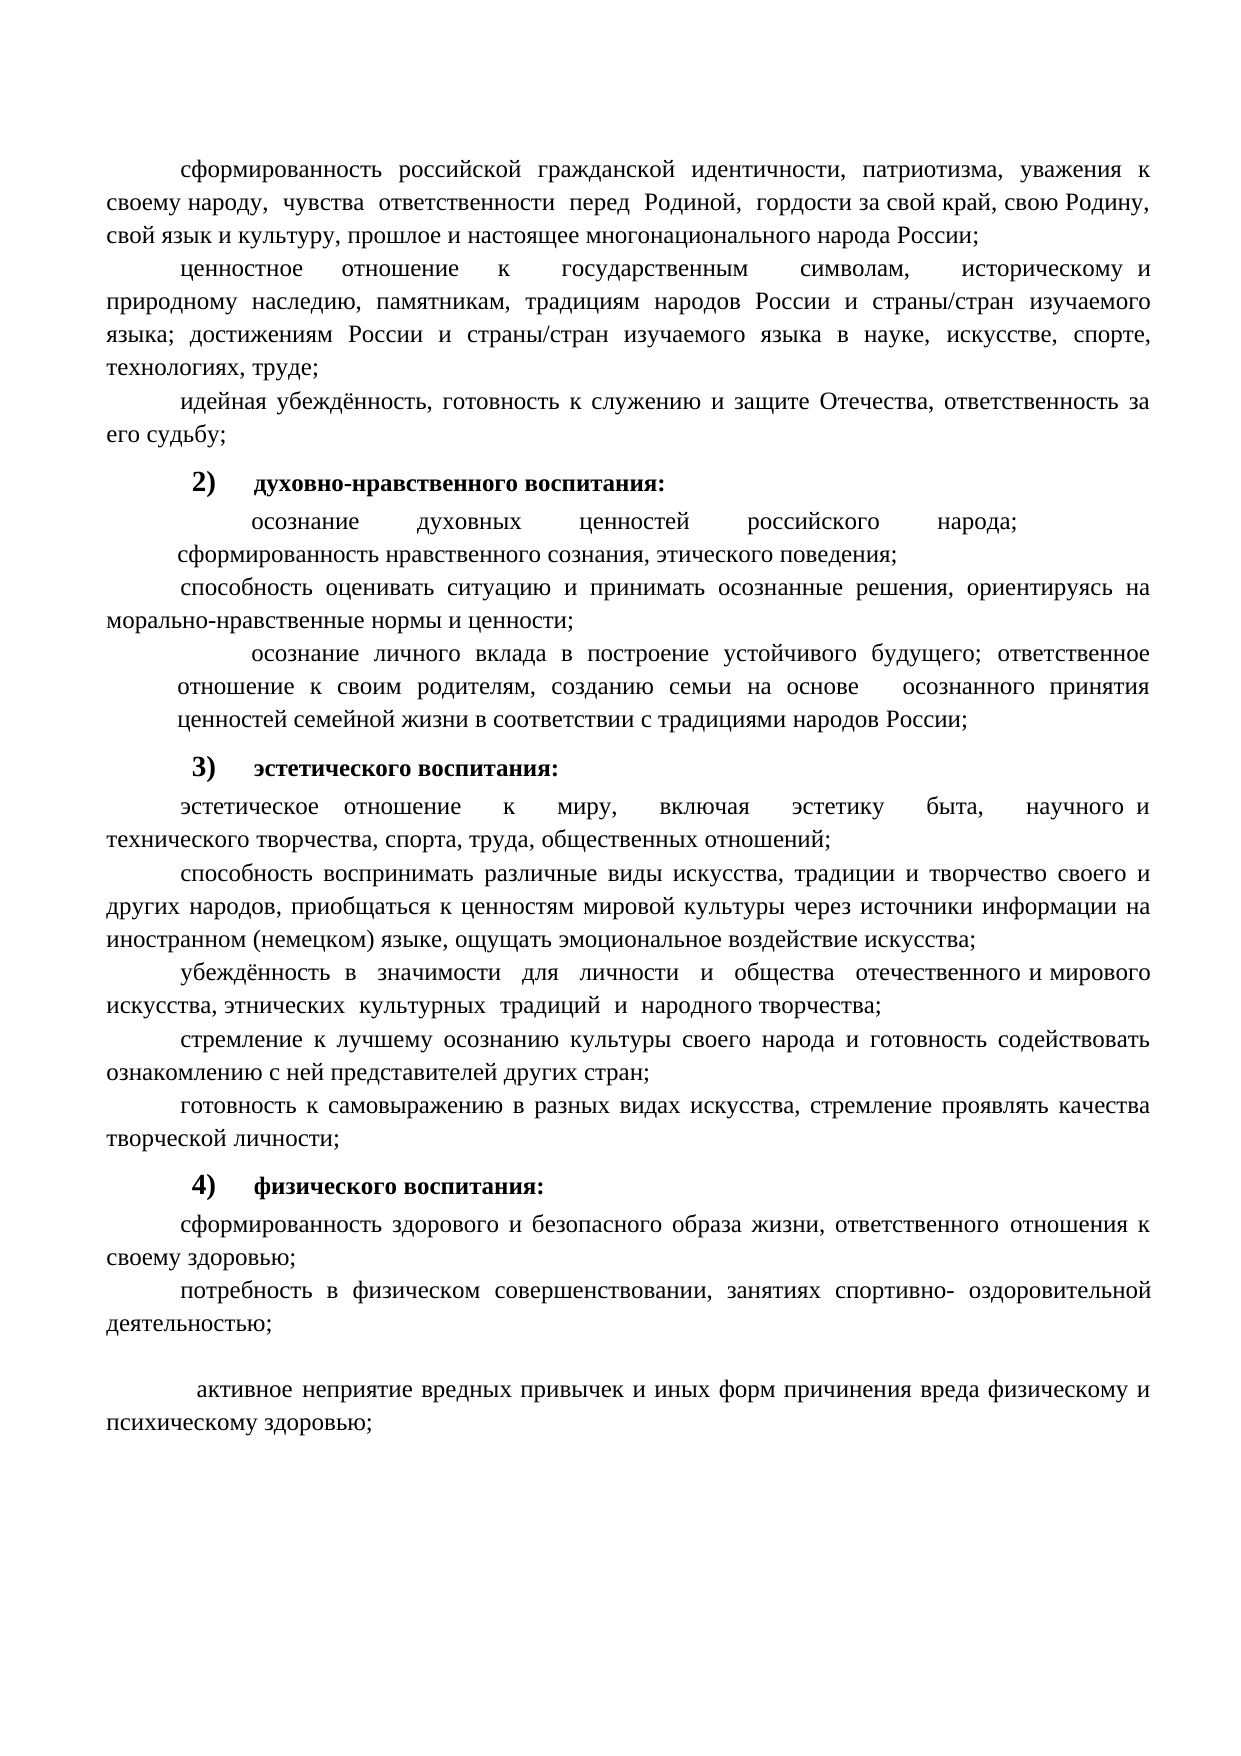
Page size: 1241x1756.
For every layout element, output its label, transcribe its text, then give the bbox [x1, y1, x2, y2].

text осознание личного вклада в построение устойчивого будущего; ответственное отношение к своим родителям, созданию семьи на основе осознанного принятия ценностей семейной жизни в соответствии с традициями народов России; [177, 638, 1150, 733]
text сформированность здорового и безопасного образа жизни, ответственного отношения к своему здоровью; [106, 1209, 1150, 1271]
text стремление к лучшему осознанию культуры своего народа и готовность содействовать ознакомлению с ней представителей других стран; [106, 1024, 1150, 1086]
text способность воспринимать различные виды искусства, традиции и творчество своего и других народов, приобщаться к ценностям мировой культуры через источники информации на иностранном (немецком) языке, ощущать эмоциональное воздействие искусства; [106, 858, 1150, 952]
text убеждённость в значимости для личности и общества отечественного и мирового искусства, этнических культурных традиций и народного творчества; [106, 957, 1151, 1019]
text эстетическое отношение к миру, включая эстетику быта, научного и технического творчества, спорта, труда, общественных отношений; [106, 791, 1150, 853]
text сформированность российской гражданской идентичности, патриотизма, уважения к своему народу, чувства ответственности перед Родиной, гордости за свой край, свою Родину, свой язык и культуру, прошлое и настоящее многонационального народа России; [106, 154, 1150, 249]
text ценностное отношение к государственным символам, историческому и природному наследию, памятникам, традициям народов России и страны/стран изучаемого языка; достижениям России и страны/стран изучаемого языка в науке, искусстве, спорте, технологиях, труде; [106, 253, 1151, 381]
list духовно-нравственного воспитания: [118, 464, 1163, 498]
text потребность в физическом совершенствовании, занятиях спортивно- оздоровительной деятельностью; [106, 1275, 1152, 1337]
text готовность к самовыражению в разных видах искусства, стремление проявлять качества творческой личности; [106, 1090, 1150, 1152]
text активное неприятие вредных привычек и иных форм причинения вреда физическому и психическому здоровью; [106, 1374, 1151, 1436]
list эстетического воспитания: [118, 749, 1163, 783]
text способность оценивать ситуацию и принимать осознанные решения, ориентируясь на морально-нравственные нормы и ценности; [106, 572, 1150, 634]
list физического воспитания: [118, 1167, 1163, 1201]
text осознание духовных ценностей российского народа; сформированность нравственного сознания, этического поведения; [177, 506, 1018, 568]
text идейная убеждённость, готовность к служению и защите Отечества, ответственность за его судьбу; [106, 386, 1149, 448]
